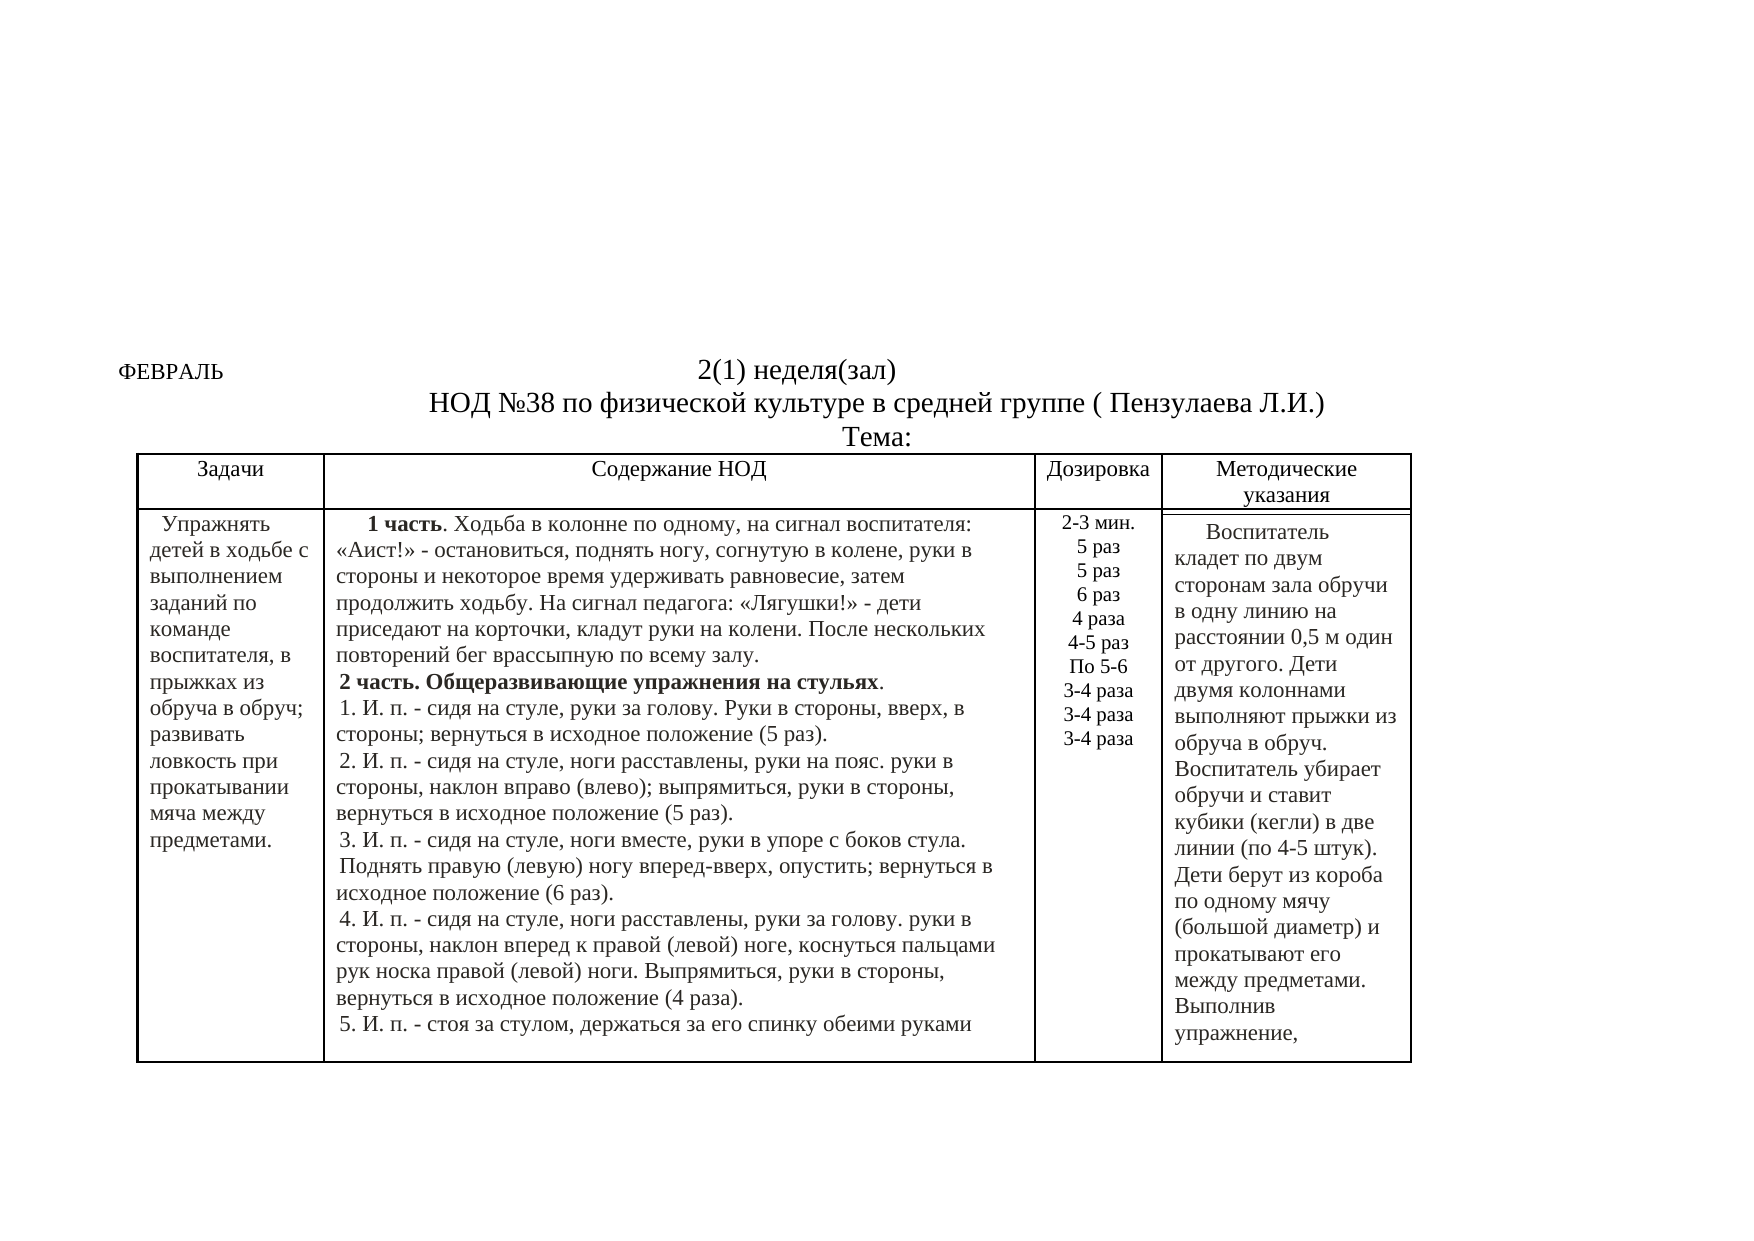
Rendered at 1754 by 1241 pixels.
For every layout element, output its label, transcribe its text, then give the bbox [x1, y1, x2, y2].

text ФЕВРАЛЬ 2(1) неделя(зал) [118, 352, 1636, 386]
text Тема: [118, 419, 1636, 453]
table_cell 2-3 мин. 5 раз 5 раз 6 раз 4 раза 4-5 раз По 5-6 3-4 раза 3-4 раза 3-4 раза [1036, 510, 1161, 1061]
table_cell [1163, 510, 1410, 514]
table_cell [1163, 515, 1410, 1061]
table_cell Упражнять детей в ходьбе с выполнением заданий по команде воспитателя, в прыжках из обруча в обруч; развивать ловкость при прокатывании мяча между предметами. [139, 510, 323, 1061]
table_cell 1 часть. Ходьба в колонне по одному, на сигнал воспитателя: «Аист!» - остановиться, поднять ногу, согнутую в колене, руки в стороны и некоторое время удерживать равновесие, затем продолжить ходьбу. На сигнал педагога: «Лягушки!» - дети приседают на корточки, кладут руки на колени. После нескольких повторений бег врассыпную по всему залу. 2 часть. Общеразвивающие упражнения на стульях. 1. И. п. - сидя на стуле, руки за голову. Руки в стороны, вверх, в стороны; вернуться в исходное положение (5 раз). 2. И. п. - сидя на стуле, ноги расставлены, руки на пояс. руки в стороны, наклон вправо (влево); выпрямиться, руки в стороны, вернуться в исходное положение (5 раз). 3. И. п. - сидя на стуле, ноги вместе, руки в упоре с боков стула. Поднять правую (левую) ногу вперед-вверх, опустить; вернуться в исходное положение (6 раз). 4. И. п. - сидя на стуле, ноги расставлены, руки за голову. руки в стороны, наклон вперед к правой (левой) ноге, коснуться пальцами рук носка правой (левой) ноги. Выпрямиться, руки в стороны, вернуться в исходное положение (4 раза). 5. И. п. - стоя за стулом, держаться за его спинку обеими руками хватом сверху. Присесть, медленным движением развести колени в стороны; встать, вернуться в исходное положение (4-5 раз). 6. И. п. - стоя боком к стулу, руки произвольно. Прыжки вокруг стула на двух ногах, в обе стороны под счет воспитателя. После серии прыжков небольшая пауза и повторение прыжков. Основные виды движений. 1.Прыжки из обруча в обруч (5-6 обручей) на двух ногах, 3-4 раза. 2. Прокатывание мячей между предметами (кубики, кегли), 3-4 раза. Подвижная игра «У медведя во бору». 3 часть. Ходьба в колонне по одному с хлопком в ладоши на каждый четвертый счет. [325, 510, 1034, 1061]
table_header Дозировка [1036, 455, 1161, 507]
table_header Задачи [139, 455, 323, 507]
table_header Содержание НОД [325, 455, 1034, 507]
text НОД №38 по физической культуре в средней группе ( Пензулаева Л.И.) [118, 386, 1636, 419]
table_header Методические указания [1163, 455, 1410, 507]
